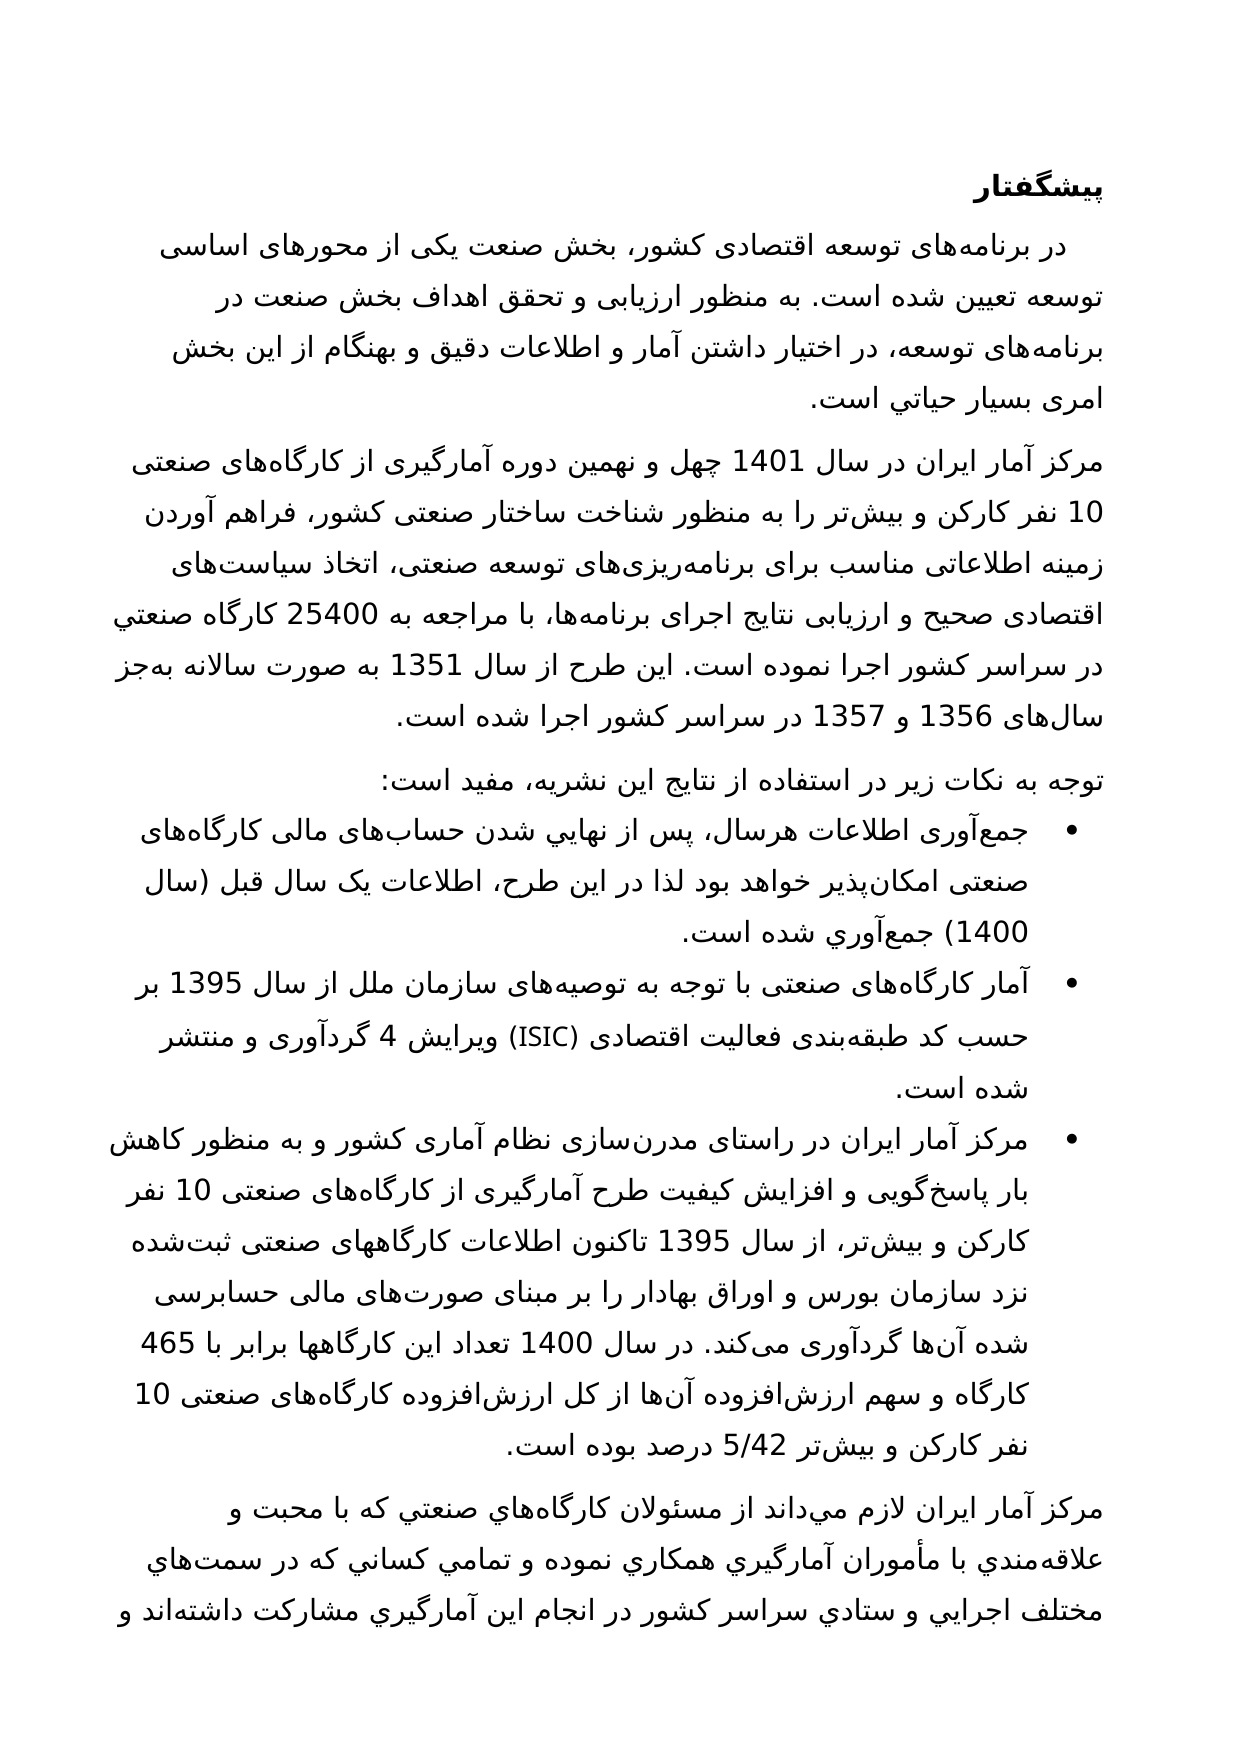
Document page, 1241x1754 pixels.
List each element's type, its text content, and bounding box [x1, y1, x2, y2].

subtitle پیشگفتار [106, 169, 1104, 203]
text در برنامه‌های توسعه اقتصادی کشور، بخش صنعت يکی از محورهای اساسی توسعه تعيين شده است. به منظور ارزيابی و تحقق اهداف بخش صنعت در برنامه‌های توسعه، در اختيار داشتن آمار و اطلاعات دقيق و بهنگام از اين بخش امری بسيار حياتي است. [106, 228, 1104, 415]
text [106, 1491, 1104, 1627]
text مركز آمار ايران در سال 1401 چهل و نهمین دوره آمارگيری از کارگاه‌های صنعتی 10 نفر کارکن و بيش‌تر را به منظور شناخت ساختار صنعتی کشور، فراهم آوردن زمينه اطلاعاتی مناسب برای برنامه‌ريزی‌های توسعه صنعتی، اتخاذ سياست‌های اقتصادی صحيح و ارزيابی نتايج اجرای برنامه‌ها، با مراجعه به 25400 كارگاه صنعتي در سراسر كشور اجرا نموده است. این طرح از سال 1351 به صورت سالانه به‌جز سال‌‌های 1356 و 1357 در سراسر کشور اجرا شده است. [106, 445, 1104, 733]
text توجه به نکات زیر در استفاده از نتایج این نشریه، مفید است: [106, 763, 1104, 797]
list جمع‌آوری اطلاعات هرسال، پس از نهايي شدن حساب‌های مالی کارگاه‌های صنعتی امکان‌پذیر خواهد بود لذا در این طرح، اطلاعات يک سال قبل (سال 1400) جمع‌آوري شده است. [106, 814, 1067, 949]
list مرکز آمار ایران در راستای مدرن‌سازی نظام آماری کشور و به منظور کاهش بار پاسخ‌گویی و افزایش کیفیت طرح آمارگیری از کارگاه‌های صنعتی 10 نفر کارکن و بیش‌تر، از سال 1395 تاکنون اطلاعات کارگاه‏های صنعتی ثبت‌شده نزد سازمان بورس و اوراق بهادار را بر مبنای صورت‌های مالی حسابرسی شده آن‌ها گردآوری می‌کند. در سال 1400 تعداد این کارگاه‏ها برابر با 465 کارگاه و سهم ارزش‌افزوده آن‌ها از کل ارزش‌افزوده کارگاه‌های صنعتی 10 نفر کارکن و بیش‌تر 5/42 درصد بوده است. [106, 1122, 1067, 1462]
list آمار کارگاه‌های صنعتی با توجه به توصیه‌های سازمان ملل از سال 1395 بر حسب کد طبقه‌بندی فعالیت اقتصادی (ISIC) ویرایش 4 گردآوری و منتشر شده است. [106, 967, 1067, 1105]
